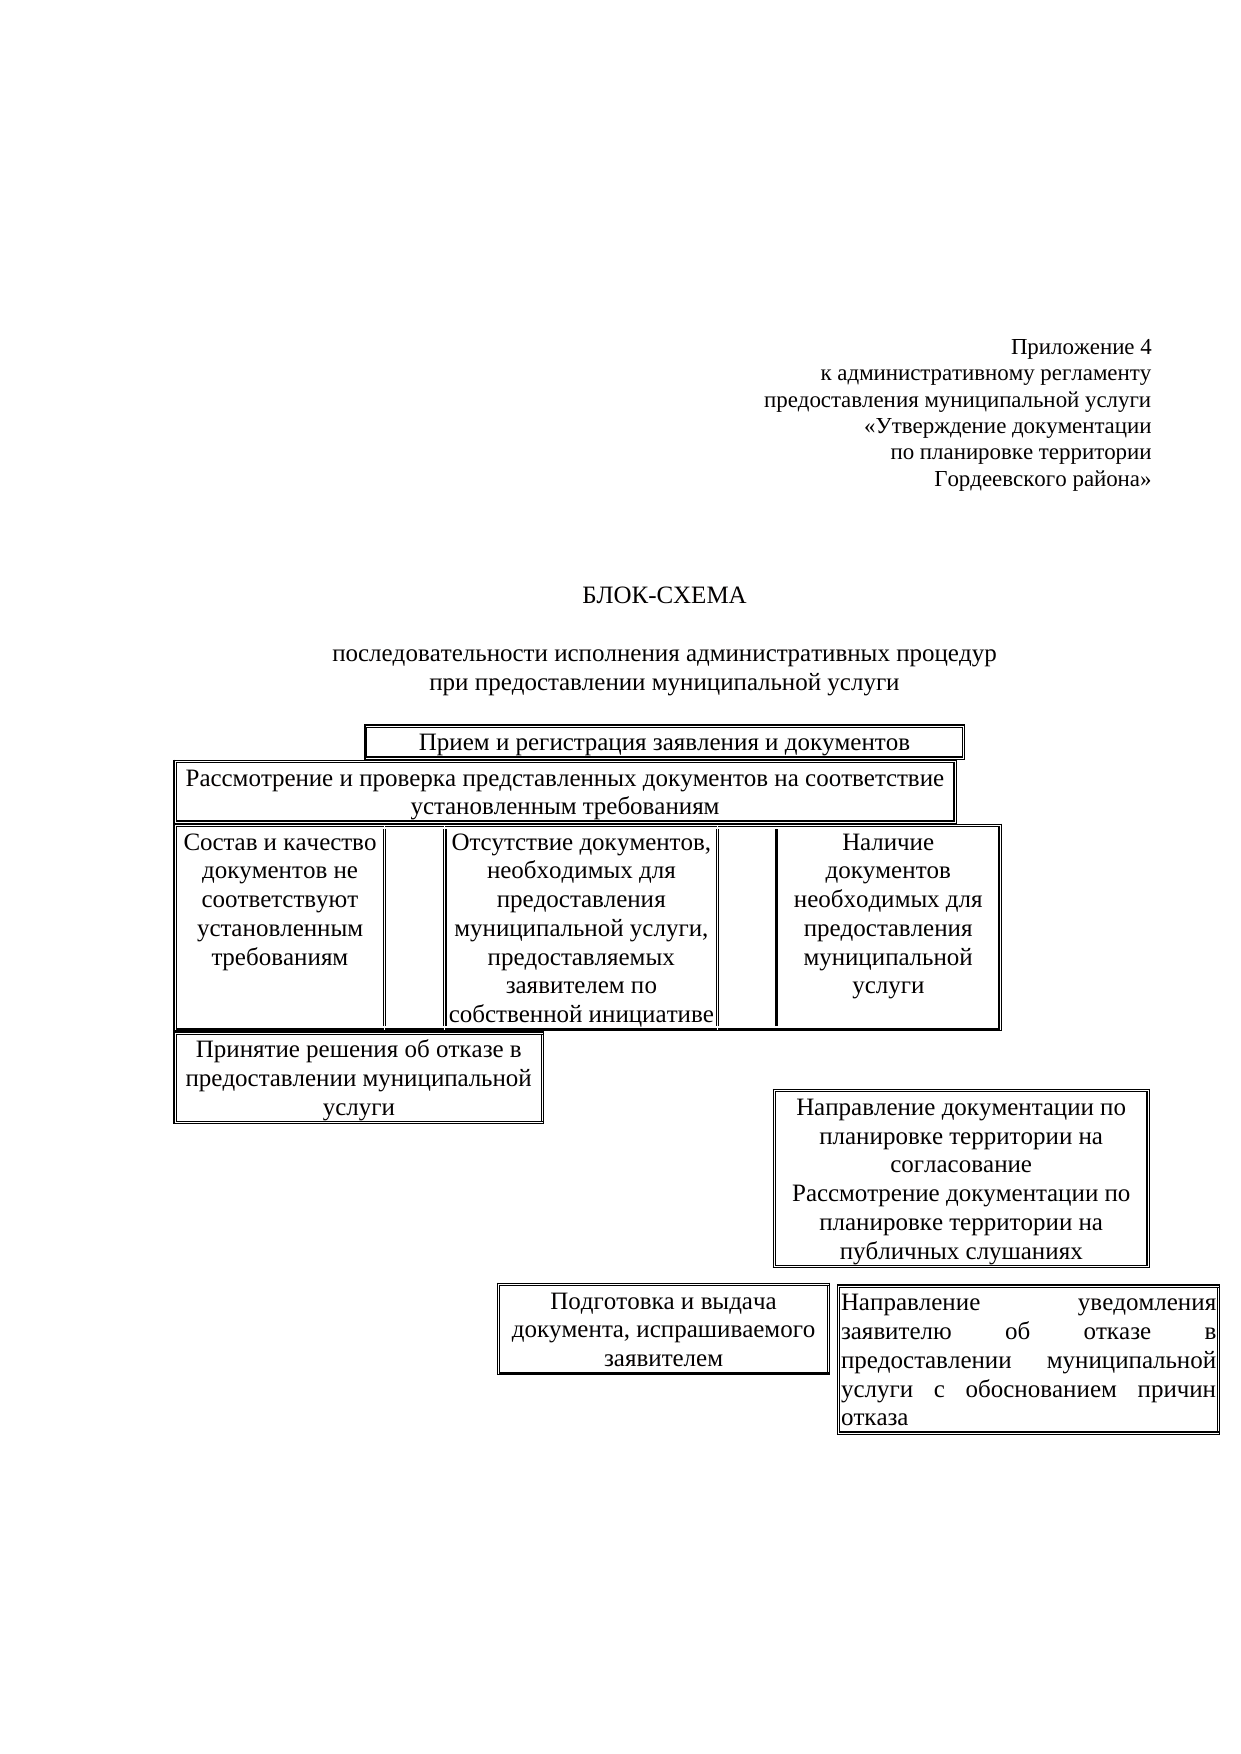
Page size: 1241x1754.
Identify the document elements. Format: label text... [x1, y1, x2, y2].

table_header Прием и регистрация заявления и документов [367, 728, 962, 756]
table_header Рассмотрение и проверка представленных документов на соответствие установленным требованиям [177, 763, 953, 820]
table_header Отсутствие документов, необходимых для предоставления муниципальной услуги, предоставляемых заявителем по собственной инициативе [445, 827, 717, 1028]
text «Утверждение документации [177, 412, 1152, 438]
text Гордеевского района» [177, 465, 1152, 491]
table_header Принятие решения об отказе в предоставлении муниципальной услуги [177, 1035, 541, 1121]
table_header Подготовка и выдача документа, испрашиваемого заявителем [500, 1286, 827, 1372]
table_header Направление уведомления заявителю об отказе в предоставлении муниципальной услуги с обоснованием причин отказа [840, 1288, 1217, 1431]
table_header Наличие документов необходимых для предоставления муниципальной услуги [776, 827, 998, 1028]
text Приложение 4 [177, 333, 1152, 359]
table_header [385, 825, 445, 1028]
table_header [718, 827, 776, 1028]
table_header Состав и качество документов не соответствуют установленным требованиям [177, 827, 385, 1028]
table_header Направление документации по планировке территории на согласование Рассмотрение документации по планировке территории на публичных слушаниях [776, 1092, 1146, 1264]
text по планировке территории [177, 438, 1152, 465]
text предоставления муниципальной услуги [177, 386, 1152, 412]
text при предоставлении муниципальной услуги [177, 667, 1152, 696]
text к административному регламенту [177, 359, 1152, 386]
text последовательности исполнения административных процедур [177, 638, 1152, 667]
text БЛОК-СХЕМА [177, 581, 1152, 609]
